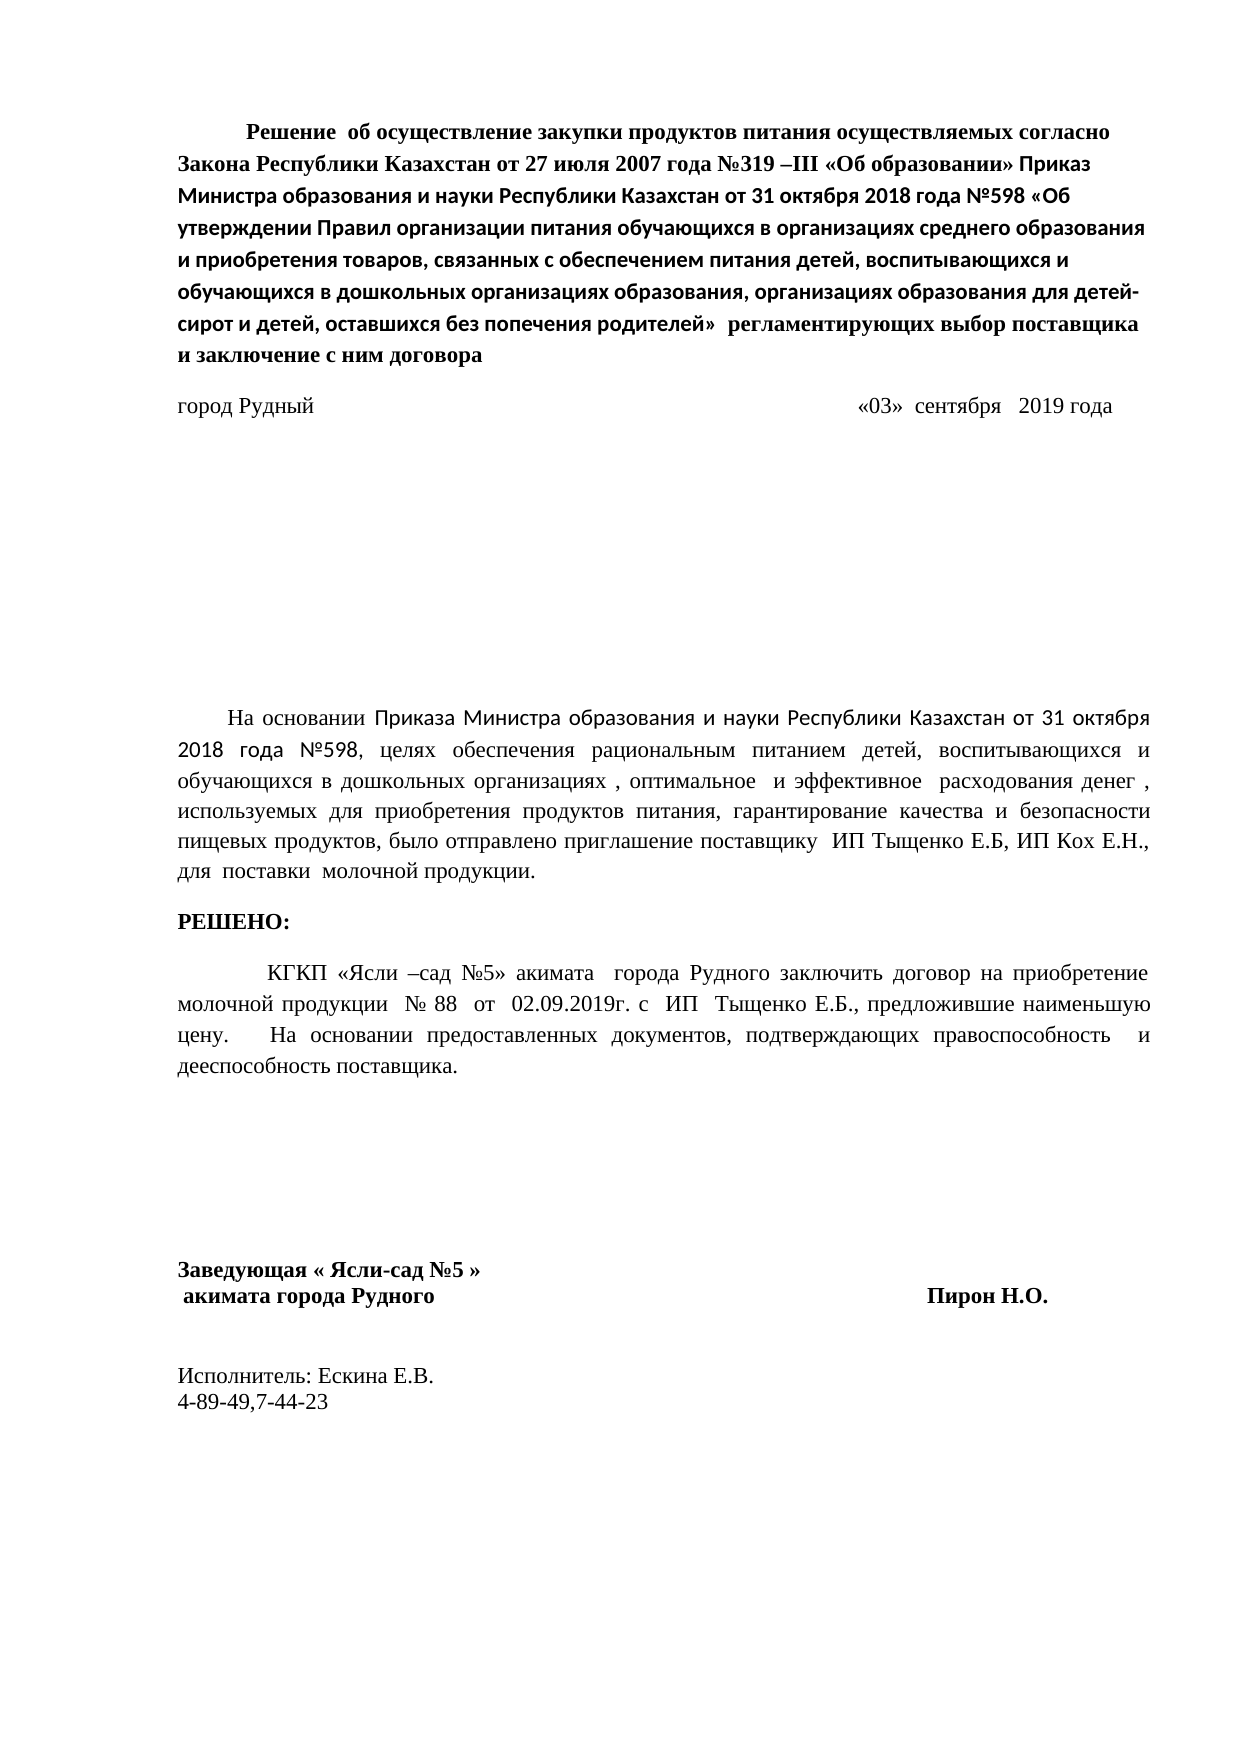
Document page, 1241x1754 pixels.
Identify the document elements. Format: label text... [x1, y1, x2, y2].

text Решение об осуществление закупки продуктов питания осуществляемых согласно Закона Республики Казахстан от 27 июля 2007 года №319 –III «Об образовании» Приказ Министра образования и науки Республики Казахстан от 31 октября 2018 года №598 «Об утверждении Правил организации питания обучающихся в организациях среднего образования и приобретения товаров, связанных с обеспечением питания детей, воспитывающихся и обучающихся в дошкольных организациях образования, организациях образования для детей-сирот и детей, оставшихся без попечения родителей» регламентирующих выбор поставщика и заключение с ним договора [177, 118, 1152, 368]
text КГКП «Ясли –сад №5» акимата города Рудного заключить договор на приобретение молочной продукции № 88 от 02.09.2019г. с ИП Тыщенко Е.Б., предложившие наименьшую цену. На основании предоставленных документов, подтверждающих правоспособность и дееспособность поставщика. [177, 959, 1152, 1078]
text РЕШЕНО: [177, 908, 1152, 935]
text Исполнитель: Ескина Е.В. [177, 1362, 1152, 1388]
text город Рудный «03» сентября 2019 года [177, 392, 1152, 419]
text акимата города Рудного Пирон Н.О. [177, 1283, 1152, 1309]
text Заведующая « Ясли-сад №5 » [177, 1256, 1152, 1283]
text 4-89-49,7-44-23 [177, 1388, 1152, 1414]
text На основании Приказа Министра образования и науки Республики Казахстан от 31 октября 2018 года №598, целях обеспечения рациональным питанием детей, воспитывающихся и обучающихся в дошкольных организациях , оптимальное и эффективное расходования денег , используемых для приобретения продуктов питания, гарантирование качества и безопасности пищевых продуктов, было отправлено приглашение поставщику ИП Тыщенко Е.Б, ИП Кох Е.Н., для поставки молочной продукции. [177, 703, 1152, 884]
